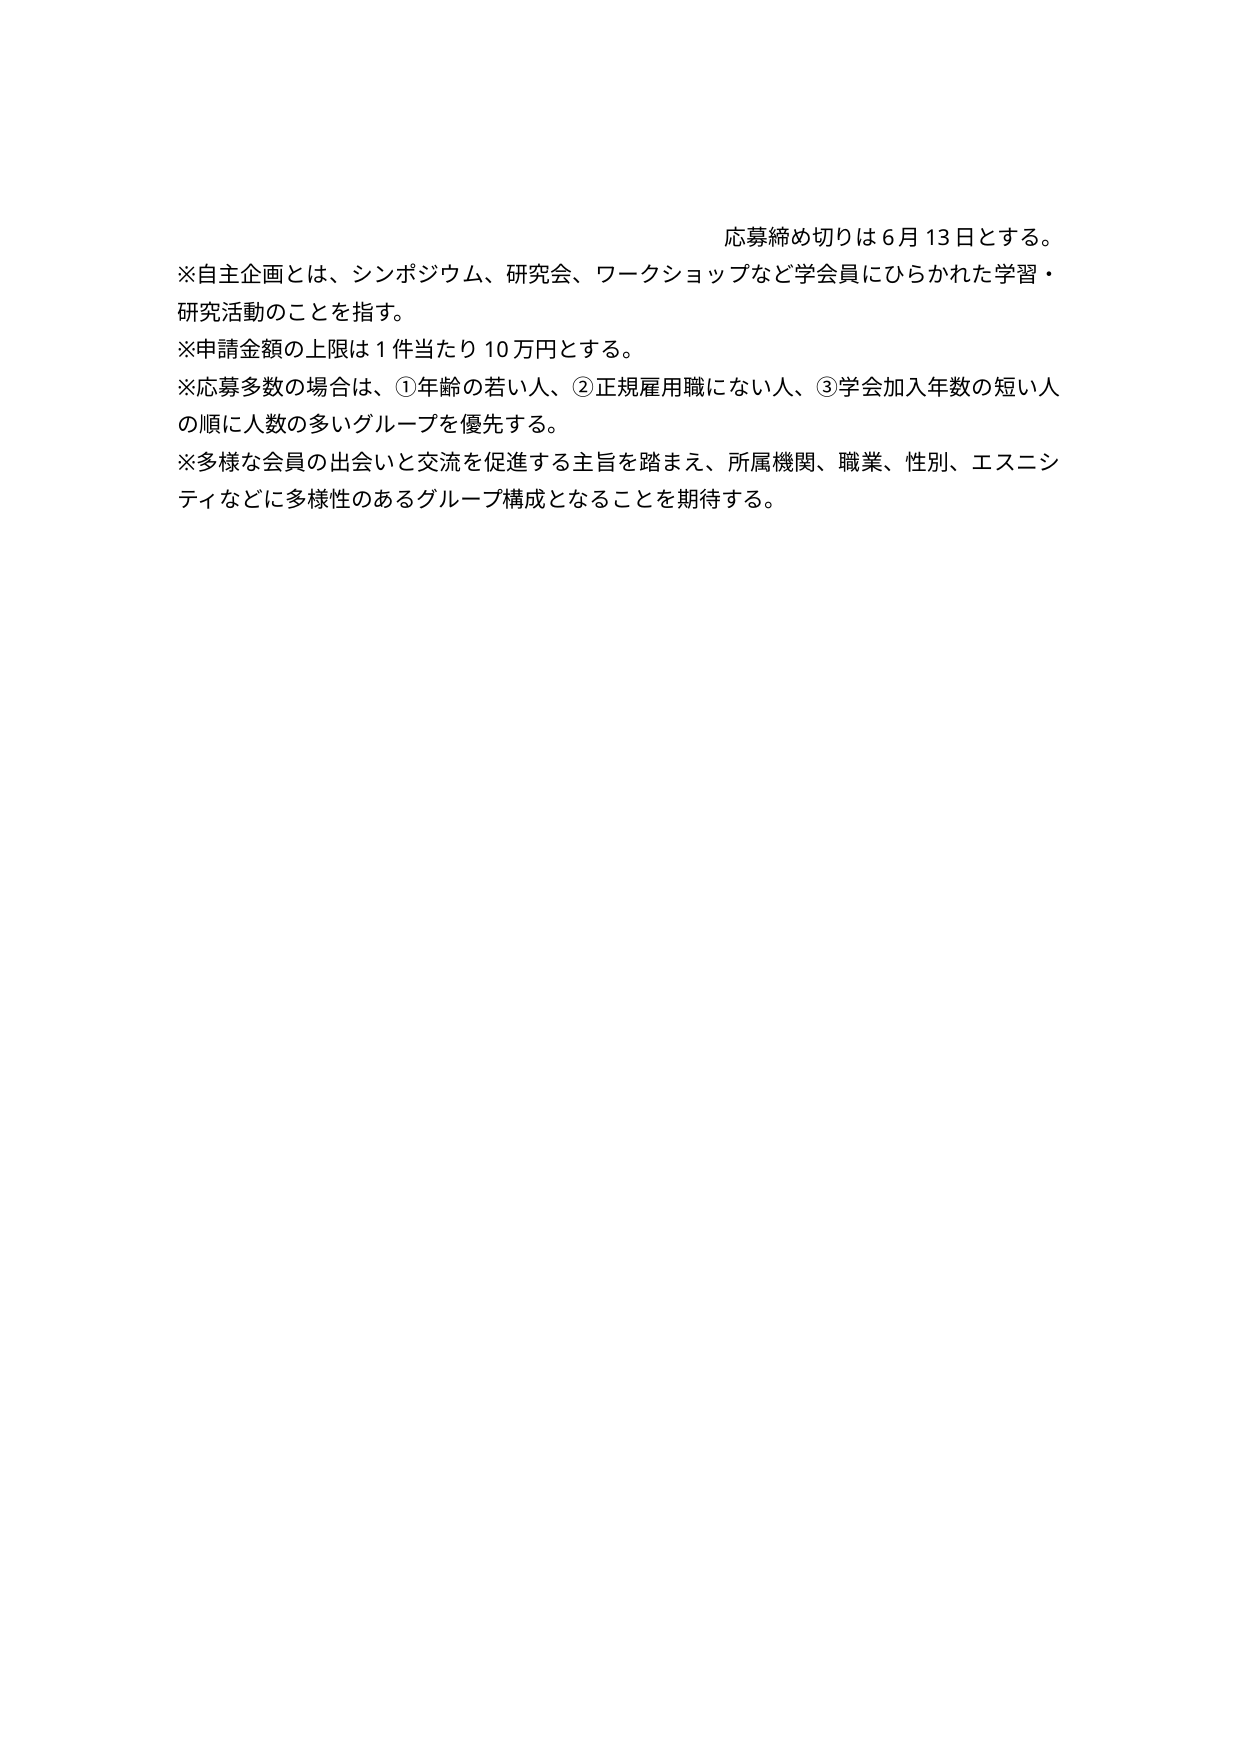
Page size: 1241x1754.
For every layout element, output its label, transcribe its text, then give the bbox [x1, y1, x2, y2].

text ※多様な会員の出会いと交流を促進する主旨を踏まえ、所属機関、職業、性別、エスニシティなどに多様性のあるグループ構成となることを期待する。 [177, 442, 1063, 517]
text ※自主企画とは、シンポジウム、研究会、ワークショップなど学会員にひらかれた学習・ 研究活動のことを指す。 [177, 254, 1063, 329]
text ※応募多数の場合は、①年齢の若い人、②正規雇用職にない人、③学会加入年数の短い人の順に人数の多いグループを優先する。 [177, 367, 1063, 442]
text ※申請金額の上限は1件当たり10万円とする。 [177, 329, 1063, 367]
text 応募締め切りは6月13日とする。 [177, 217, 1063, 254]
